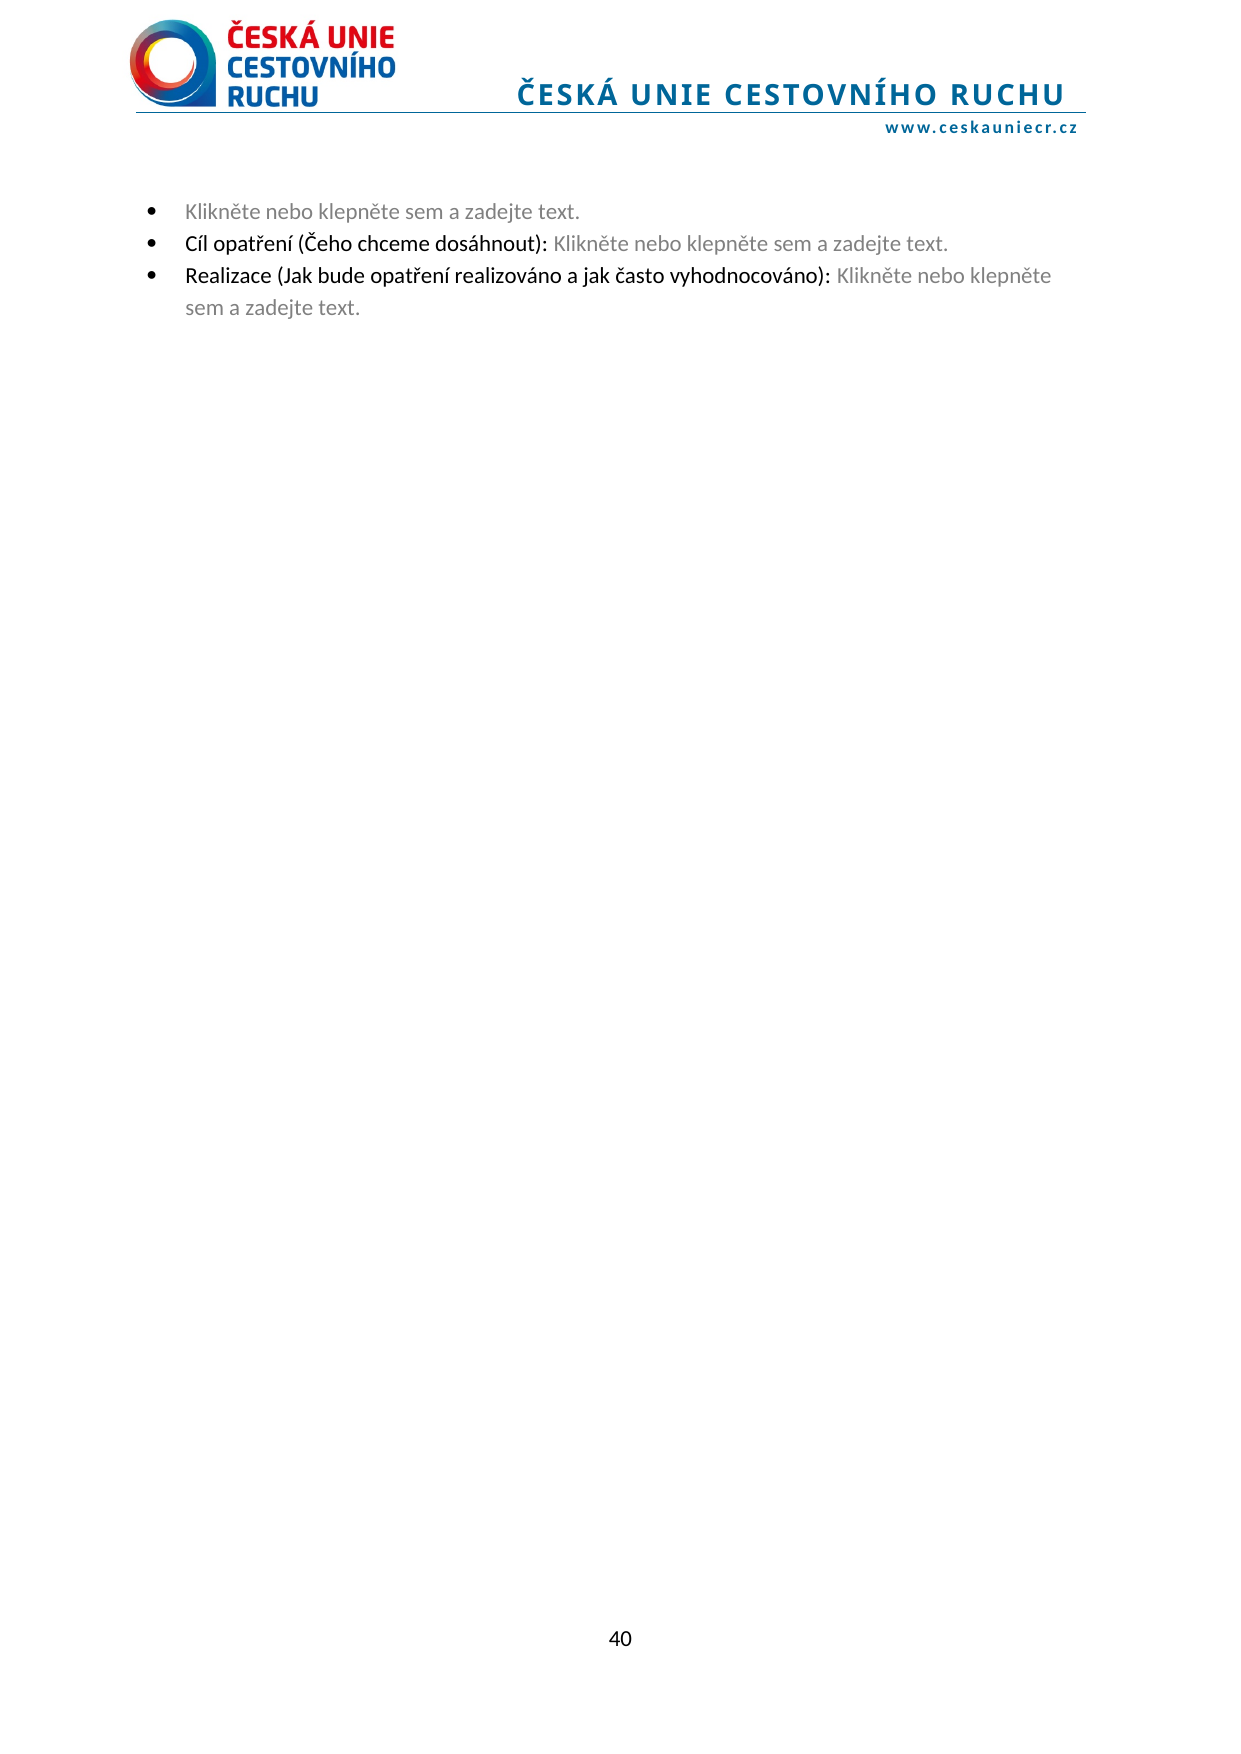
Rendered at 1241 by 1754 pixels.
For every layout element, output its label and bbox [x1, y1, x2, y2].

picture [113, 6, 409, 121]
